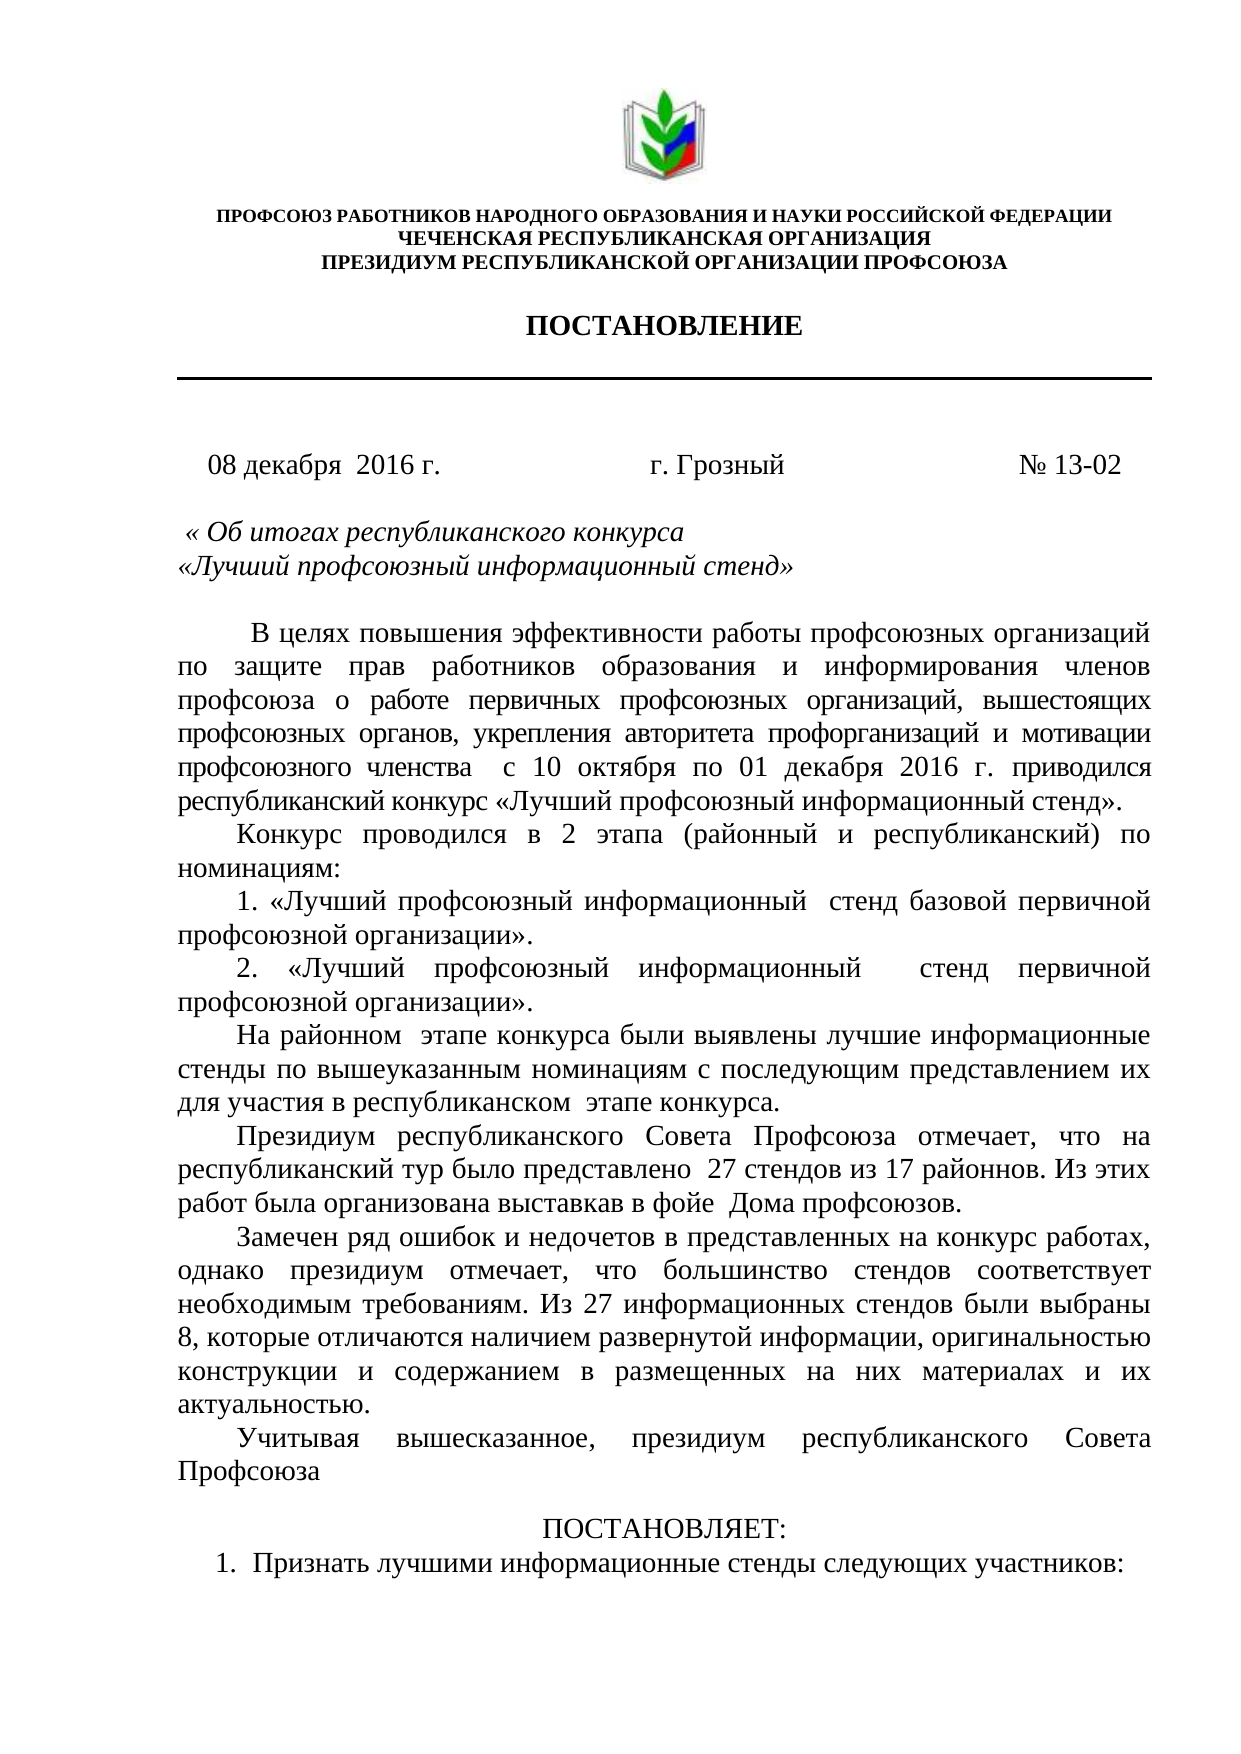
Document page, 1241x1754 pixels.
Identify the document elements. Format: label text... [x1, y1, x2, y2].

text ПРЕЗИДИУМ РЕСПУБЛИКАНСКОЙ ОРГАНИЗАЦИИ ПРОФСОЮЗА [177, 250, 1152, 274]
text На районном этапе конкурса были выявлены лучшие информационные стенды по вышеуказанным номинациям с последующим представлением их для участия в республиканском этапе конкурса. [177, 1017, 1152, 1118]
picture [621, 88, 708, 184]
text « Об итогах республиканского конкурса [177, 514, 1152, 548]
text 1. «Лучший профсоюзный информационный стенд базовой первичной профсоюзной организации». [177, 883, 1152, 950]
text Замечен ряд ошибок и недочетов в представленных на конкурс работах, однако президиум отмечает, что большинство стендов соответствует необходимым требованиям. Из 27 информационных стендов были выбраны 8, которые отличаются наличием развернутой информации, оригинальностью конструкции и содержанием в размещенных на них материалах и их актуальностью. [177, 1219, 1152, 1420]
text Учитывая вышесказанное, президиум республиканского Совета Профсоюза [177, 1420, 1152, 1487]
text Конкурс проводился в 2 этапа (районный и республиканский) по номинациям: [177, 816, 1152, 883]
text 08 декабря 2016 г. г. Грозный № 13-02 [177, 447, 1152, 481]
text ЧЕЧЕНСКАЯ РЕСПУБЛИКАНСКАЯ ОРГАНИЗАЦИЯ [177, 226, 1152, 250]
text Президиум республиканского Совета Профсоюза отмечает, что на республиканский тур было представлено 27 стендов из 17 районнов. Из этих работ была организована выставкав в фойе Дома профсоюзов. [177, 1118, 1152, 1219]
list Признать лучшими информационные стенды следующих участников: [215, 1545, 1152, 1578]
text «Лучший профсоюзный информационный стенд» [177, 548, 1152, 581]
text ПОСТАНОВЛЯЕТ: [177, 1511, 1152, 1545]
text 2. «Лучший профсоюзный информационный стенд первичной профсоюзной организации». [177, 950, 1152, 1017]
text В целях повышения эффективности работы профсоюзных организаций по защите прав работников образования и информирования членов профсоюза о работе первичных профсоюзных организаций, вышестоящих профсоюзных органов, укрепления авторитета профорганизаций и мотивации профсоюзного членства с 10 октября по 01 декабря 2016 г. приводился республиканский конкурс «Лучший профсоюзный информационный стенд». [177, 581, 1152, 816]
text ПОСТАНОВЛЕНИЕ [177, 308, 1152, 341]
text ПРОФСОЮЗ РАБОТНИКОВ НАРОДНОГО ОБРАЗОВАНИЯ И НАУКИ РОССИЙСКОЙ ФЕДЕРАЦИИ [177, 205, 1152, 226]
